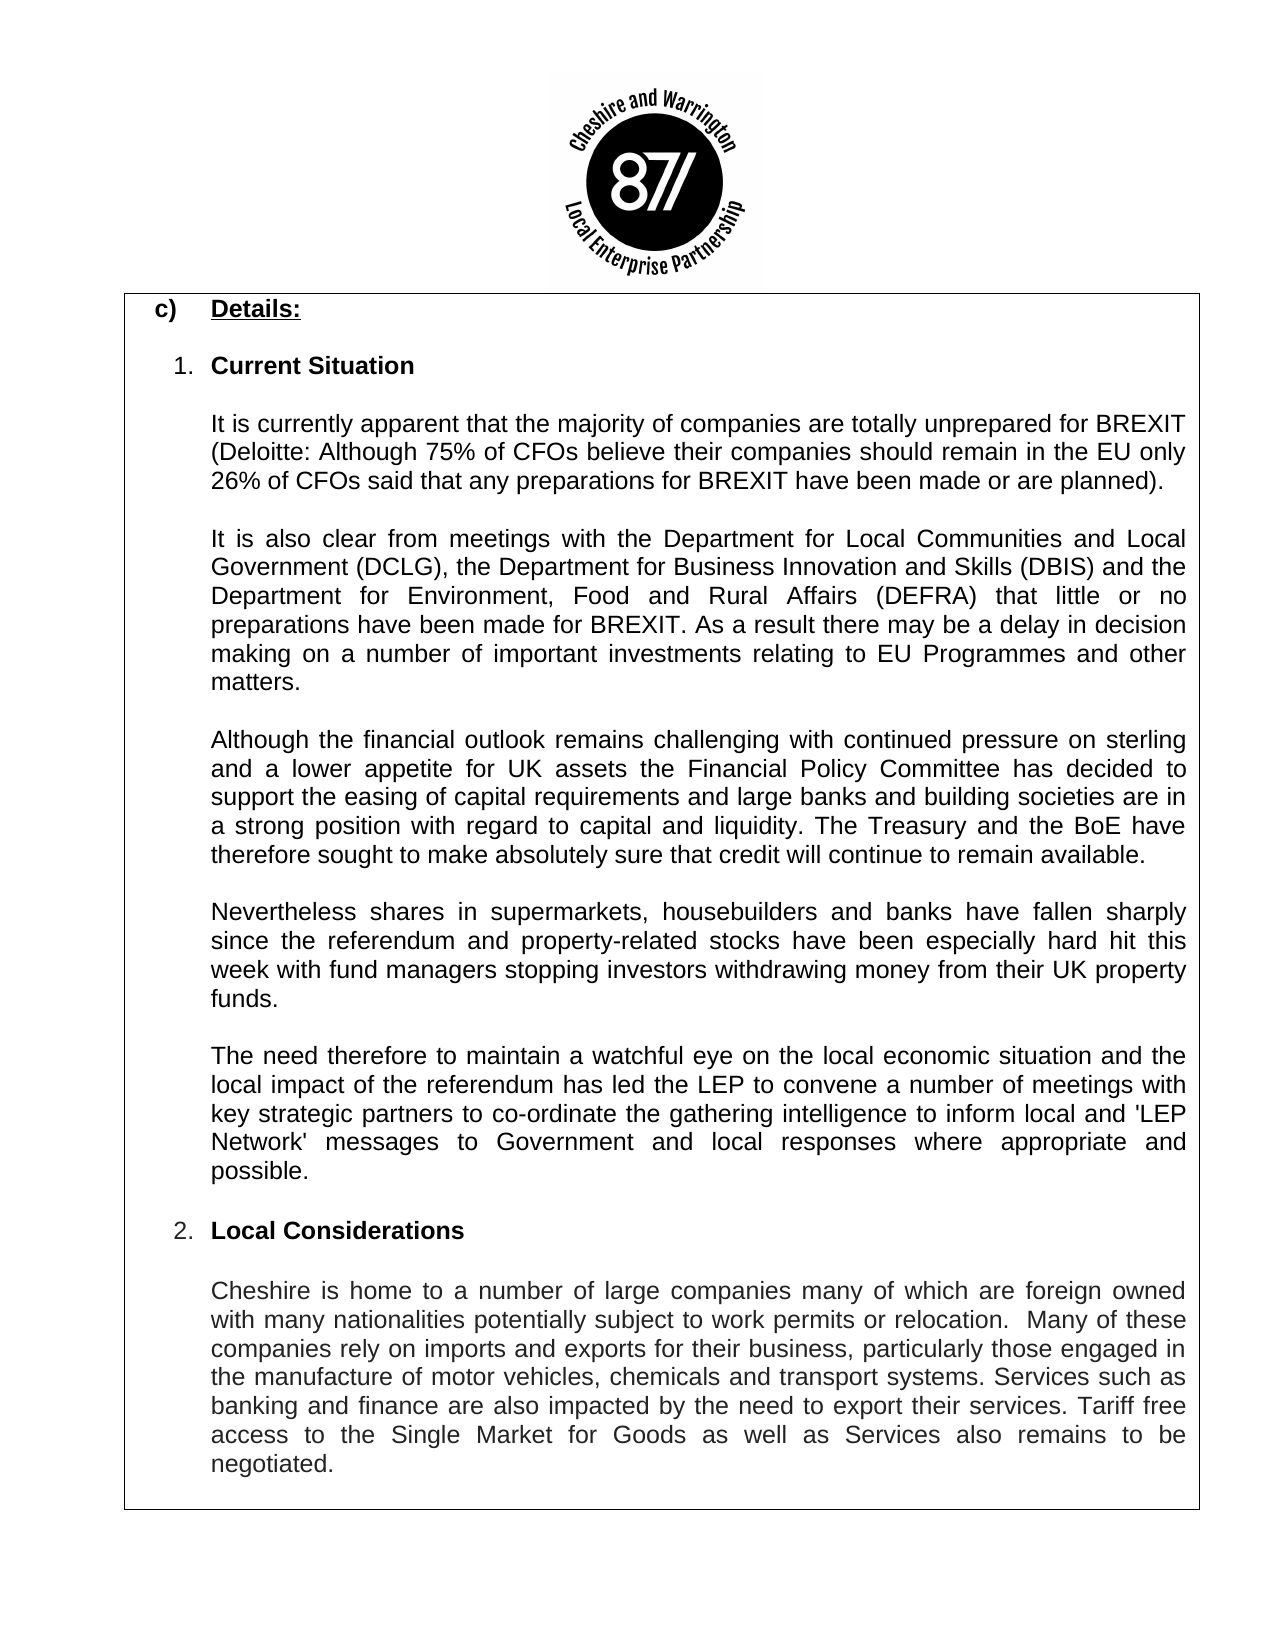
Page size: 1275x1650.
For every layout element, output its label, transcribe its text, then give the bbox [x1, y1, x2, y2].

picture [546, 73, 767, 293]
